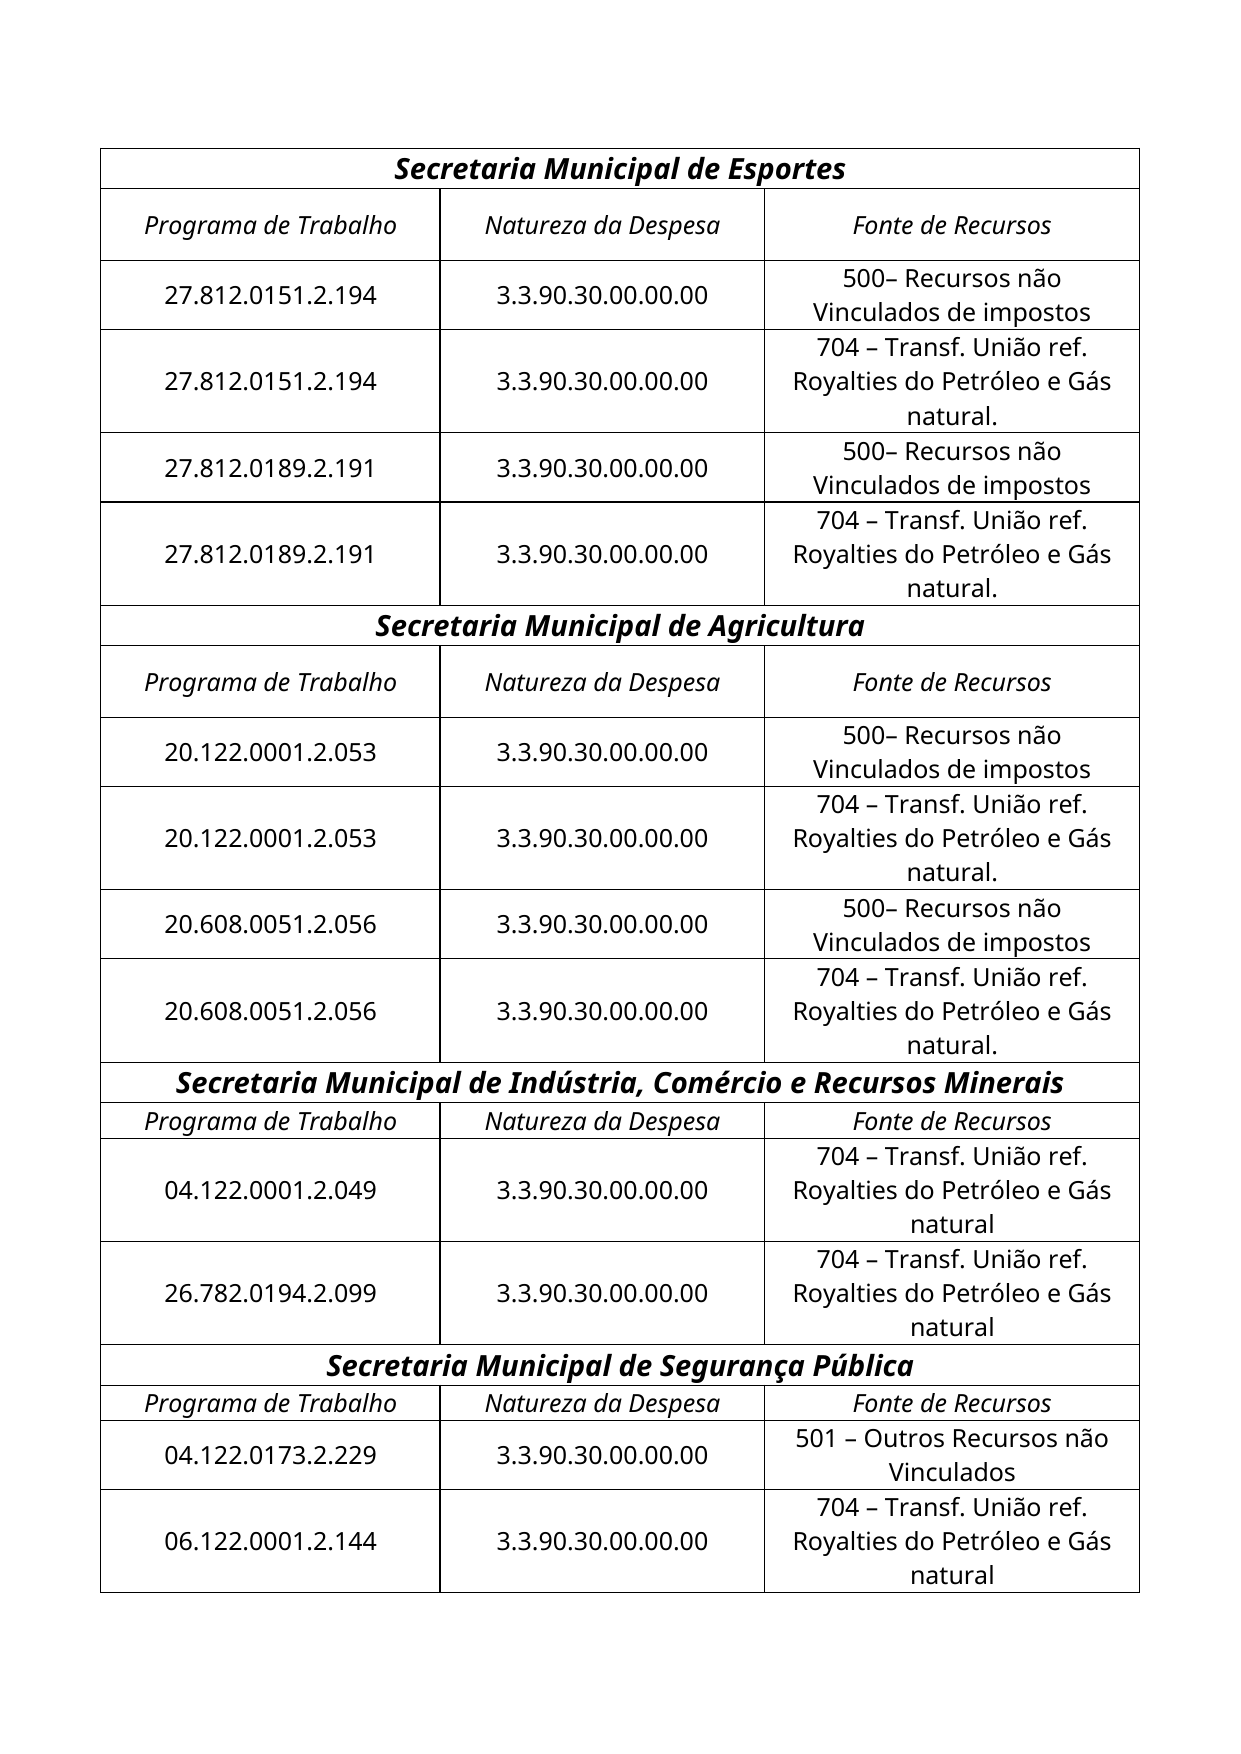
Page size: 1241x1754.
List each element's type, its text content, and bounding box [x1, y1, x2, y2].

table_cell 27.812.0151.2.194 [101, 330, 439, 432]
table_cell 3.3.90.30.00.00.00 [441, 330, 764, 432]
table_cell 20.122.0001.2.053 [101, 787, 439, 889]
table_cell Natureza da Despesa [441, 1386, 764, 1420]
table_cell Secretaria Municipal de Agricultura [101, 606, 1139, 645]
table_cell 3.3.90.30.00.00.00 [441, 959, 764, 1062]
table_cell Fonte de Recursos [765, 189, 1139, 260]
table_cell Programa de Trabalho [101, 1103, 439, 1137]
table_cell 20.122.0001.2.053 [101, 718, 439, 786]
table_cell 704 – Transf. União ref. Royalties do Petróleo e Gás natural. [765, 787, 1139, 889]
table_cell 06.122.0001.2.144 [101, 1490, 439, 1592]
table_cell 501 – Outros Recursos não Vinculados [765, 1421, 1139, 1489]
table_cell 27.812.0189.2.191 [101, 503, 439, 604]
table_cell Programa de Trabalho [101, 646, 439, 717]
table_cell 3.3.90.30.00.00.00 [441, 503, 764, 604]
table_cell 27.812.0189.2.191 [101, 433, 439, 501]
table_cell Natureza da Despesa [441, 189, 764, 260]
table_cell 500– Recursos não Vinculados de impostos [765, 261, 1139, 329]
table_cell 704 – Transf. União ref. Royalties do Petróleo e Gás natural. [765, 503, 1139, 604]
table_cell Fonte de Recursos [765, 1386, 1139, 1420]
table_cell Secretaria Municipal de Segurança Pública [101, 1345, 1139, 1384]
table_cell 704 – Transf. União ref. Royalties do Petróleo e Gás natural. [765, 330, 1139, 432]
table_cell Programa de Trabalho [101, 189, 439, 260]
table_cell 26.782.0194.2.099 [101, 1242, 439, 1344]
table_cell 704 – Transf. União ref. Royalties do Petróleo e Gás natural [765, 1242, 1139, 1344]
table_cell Secretaria Municipal de Esportes [101, 149, 1139, 188]
table_cell Fonte de Recursos [765, 646, 1139, 717]
table_cell 500– Recursos não Vinculados de impostos [765, 718, 1139, 786]
table_cell Programa de Trabalho [101, 1386, 439, 1420]
table_cell 04.122.0001.2.049 [101, 1139, 439, 1241]
table_cell Natureza da Despesa [441, 1103, 764, 1137]
table_cell 3.3.90.30.00.00.00 [441, 890, 764, 958]
table_cell 3.3.90.30.00.00.00 [441, 787, 764, 889]
table_cell 704 – Transf. União ref. Royalties do Petróleo e Gás natural [765, 1490, 1139, 1592]
table_cell 704 – Transf. União ref. Royalties do Petróleo e Gás natural [765, 1139, 1139, 1241]
table_cell 20.608.0051.2.056 [101, 890, 439, 958]
table_cell Natureza da Despesa [441, 646, 764, 717]
table_cell 704 – Transf. União ref. Royalties do Petróleo e Gás natural. [765, 959, 1139, 1062]
table_cell 20.608.0051.2.056 [101, 959, 439, 1062]
table_cell Secretaria Municipal de Indústria, Comércio e Recursos Minerais [101, 1063, 1139, 1102]
table_cell 500– Recursos não Vinculados de impostos [765, 890, 1139, 958]
table_cell 3.3.90.30.00.00.00 [441, 261, 764, 329]
table_cell 3.3.90.30.00.00.00 [441, 718, 764, 786]
table_cell 3.3.90.30.00.00.00 [441, 1421, 764, 1489]
table_cell 27.812.0151.2.194 [101, 261, 439, 329]
table_cell 04.122.0173.2.229 [101, 1421, 439, 1489]
table_cell 3.3.90.30.00.00.00 [441, 433, 764, 501]
table_cell 3.3.90.30.00.00.00 [441, 1242, 764, 1344]
table_cell 500– Recursos não Vinculados de impostos [765, 433, 1139, 501]
table_cell 3.3.90.30.00.00.00 [441, 1490, 764, 1592]
table_cell 3.3.90.30.00.00.00 [441, 1139, 764, 1241]
table_cell Fonte de Recursos [765, 1103, 1139, 1137]
